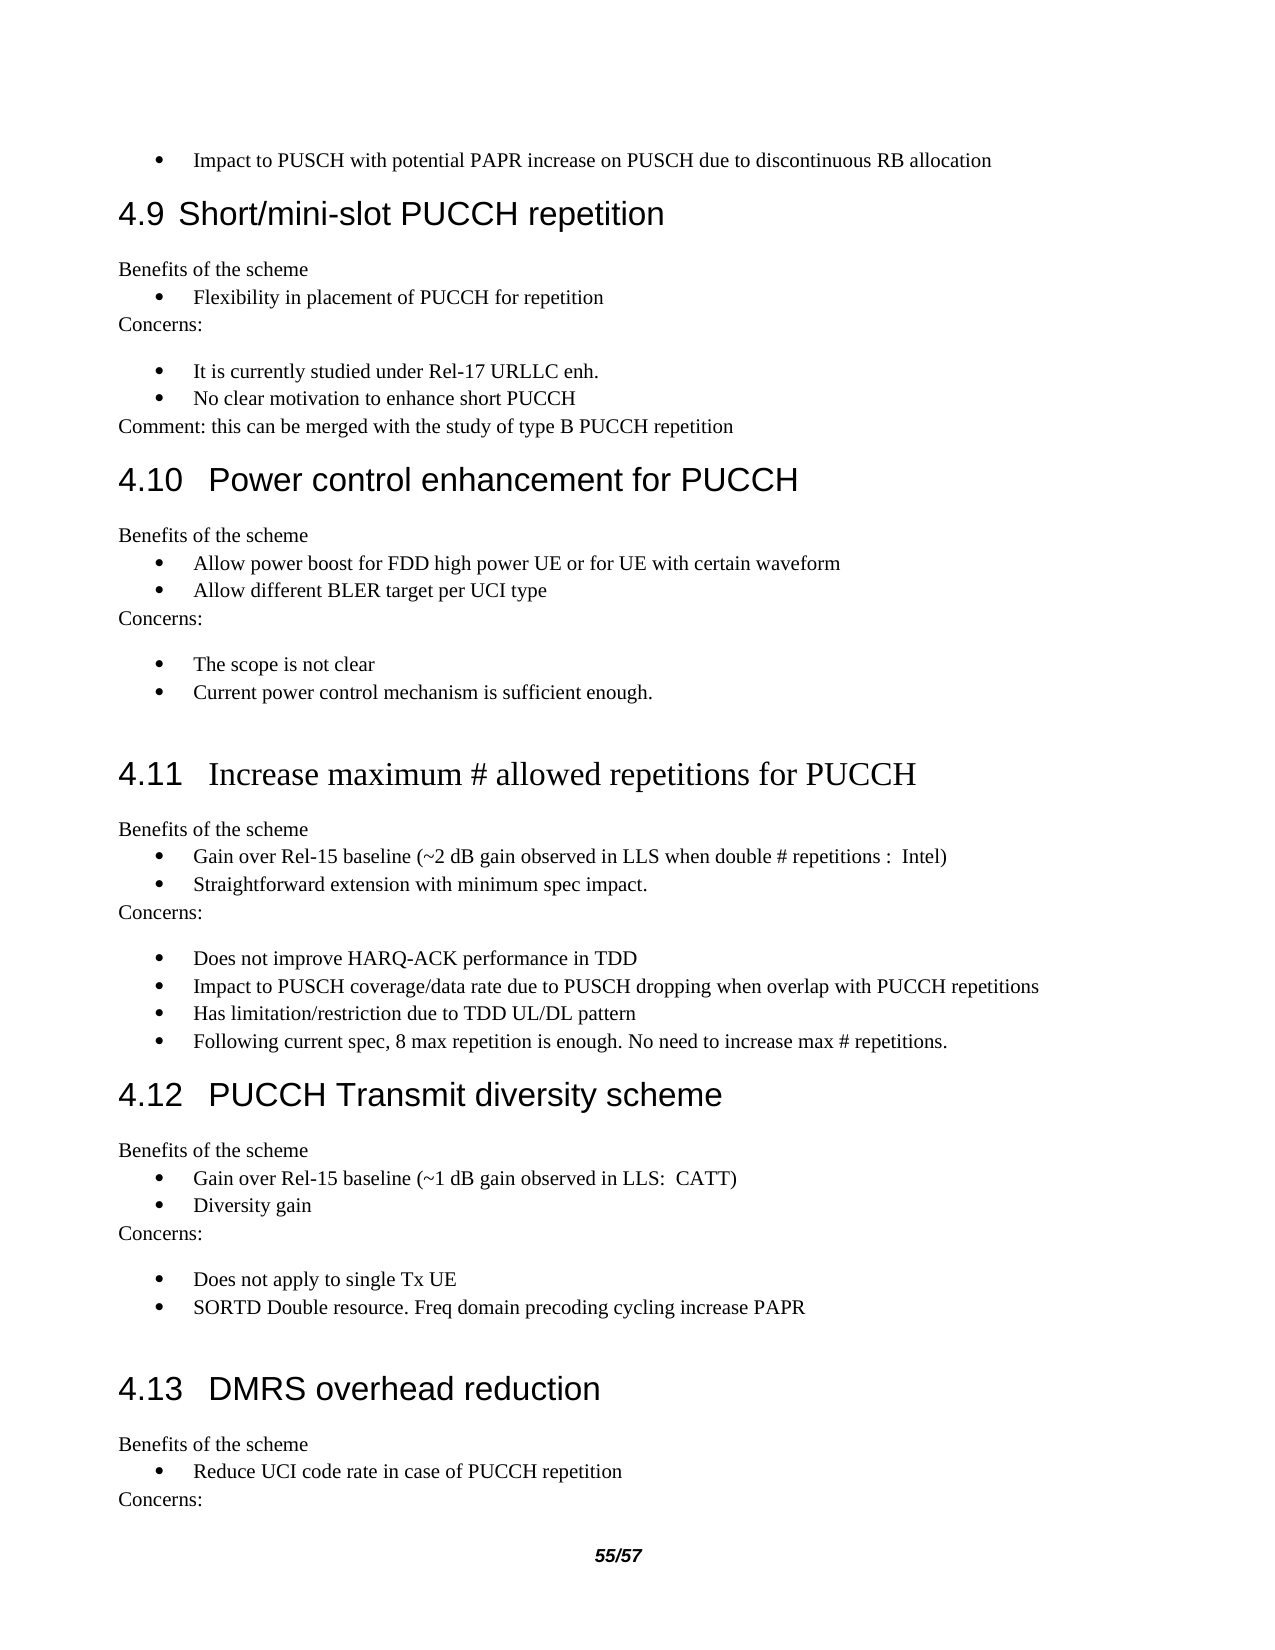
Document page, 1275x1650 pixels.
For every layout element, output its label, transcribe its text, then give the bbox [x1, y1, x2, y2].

list Does not improve HARQ-ACK performance in TDD [156, 946, 1157, 970]
text Benefits of the scheme [118, 1138, 1157, 1162]
list SORTD Double resource. Freq domain precoding cycling increase PAPR [156, 1295, 1157, 1319]
text Concerns: [118, 1487, 1157, 1511]
text Comment: this can be merged with the study of type B PUCCH repetition [118, 414, 1157, 438]
text Benefits of the scheme [118, 1432, 1157, 1456]
subtitle PUCCH Transmit diversity scheme [118, 1075, 1157, 1113]
list Diversity gain [156, 1193, 1157, 1217]
list Has limitation/restriction due to TDD UL/DL pattern [156, 1001, 1157, 1025]
subtitle DMRS overhead reduction [118, 1369, 1157, 1407]
text Concerns: [118, 312, 1157, 336]
text Concerns: [118, 899, 1157, 924]
list Allow power boost for FDD high power UE or for UE with certain waveform [156, 551, 1157, 575]
list Flexibility in placement of PUCCH for repetition [156, 284, 1157, 309]
list Gain over Rel-15 baseline (~1 dB gain observed in LLS: CATT) [156, 1166, 1157, 1190]
subtitle Increase maximum # allowed repetitions for PUCCH [118, 754, 1157, 792]
text Concerns: [118, 1221, 1157, 1245]
subtitle Power control enhancement for PUCCH [118, 460, 1157, 498]
list Allow different BLER target per UCI type [156, 578, 1157, 602]
text Concerns: [118, 606, 1157, 630]
list Gain over Rel-15 baseline (~2 dB gain observed in LLS when double # repetitions : Intel) [156, 844, 1157, 868]
list Following current spec, 8 max repetition is enough. No need to increase max # repetitions. [156, 1029, 1157, 1053]
text Benefits of the scheme [118, 523, 1157, 547]
text Benefits of the scheme [118, 257, 1157, 281]
list Impact to PUSCH with potential PAPR increase on PUSCH due to discontinuous RB allocation [156, 148, 1157, 172]
list Reduce UCI code rate in case of PUCCH repetition [156, 1459, 1157, 1483]
list Impact to PUSCH coverage/data rate due to PUSCH dropping when overlap with PUCCH repetitions [156, 973, 1157, 998]
list Current power control mechanism is sufficient enough. [156, 680, 1157, 704]
list Does not apply to single Tx UE [156, 1267, 1157, 1291]
list It is currently studied under Rel-17 URLLC enh. [156, 358, 1157, 383]
list No clear motivation to enhance short PUCCH [156, 386, 1157, 410]
subtitle Short/mini-slot PUCCH repetition [118, 194, 1157, 232]
list Straightforward extension with minimum spec impact. [156, 872, 1157, 896]
text Benefits of the scheme [118, 817, 1157, 841]
list The scope is not clear [156, 652, 1157, 676]
